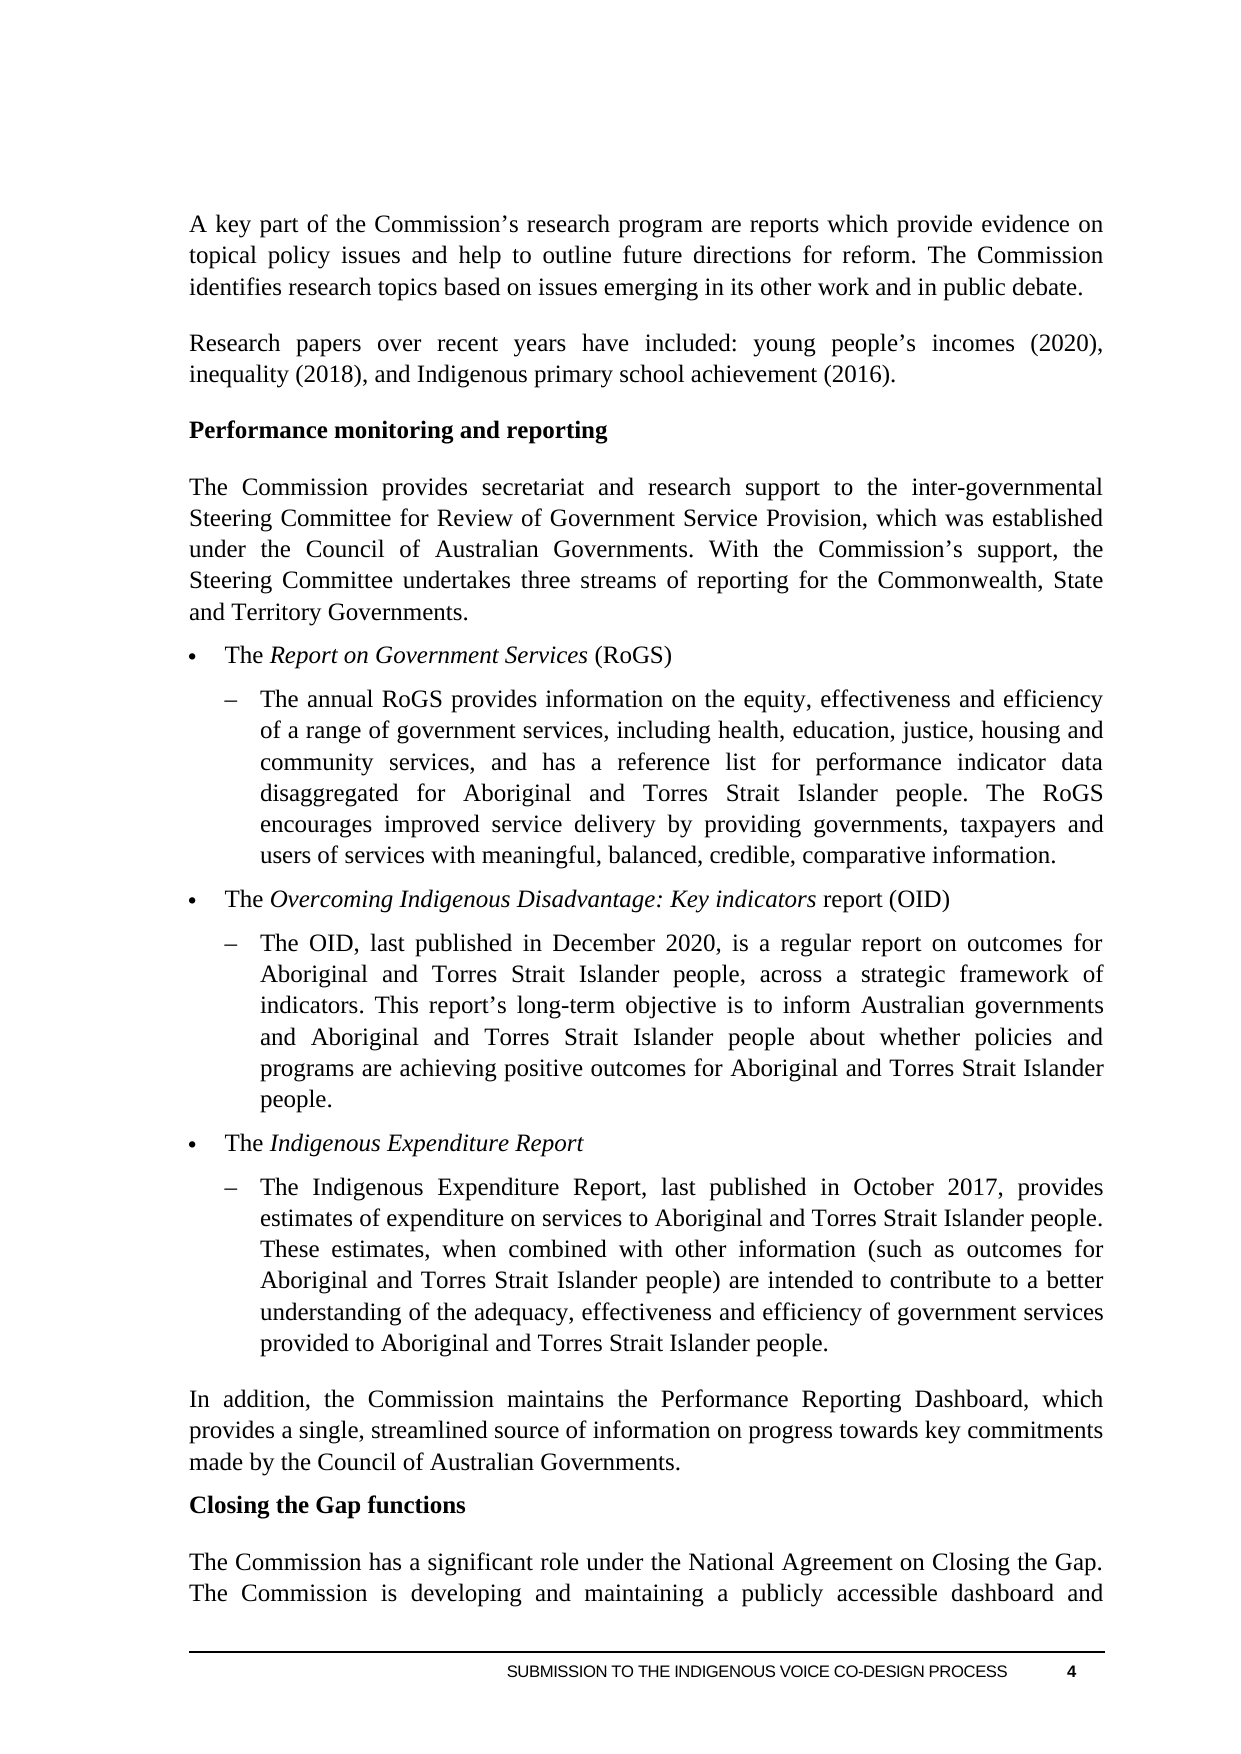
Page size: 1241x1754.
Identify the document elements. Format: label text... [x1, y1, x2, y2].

list The Overcoming Indigenous Disadvantage: Key indicators report (OID) [189, 882, 1104, 913]
list Closing the Gap functions [189, 1488, 1104, 1519]
text In addition, the Commission maintains the Performance Reporting Dashboard, which provides a single, streamlined source of information on progress towards key commitments made by the Council of Australian Governments. [189, 1382, 1104, 1476]
text Performance monitoring and reporting [189, 413, 1104, 444]
list The OID, last published in December 2020, is a regular report on outcomes for Aboriginal and Torres Strait Islander people, across a strategic framework of indicators. This report’s long-term objective is to inform Australian governments and Aboriginal and Torres Strait Islander people about whether policies and programs are achieving positive outcomes for Aboriginal and Torres Strait Islander people. [224, 926, 1104, 1113]
text A key part of the Commission’s research program are reports which provide evidence on topical policy issues and help to outline future directions for reform. The Commission identifies research topics based on issues emerging in its other work and in public debate. [189, 207, 1104, 301]
list The Report on Government Services (RoGS) [189, 638, 1104, 669]
list The annual RoGS provides information on the equity, effectiveness and efficiency of a range of government services, including health, education, justice, housing and community services, and has a reference list for performance indicator data disaggregated for Aboriginal and Torres Strait Islander people. The RoGS encourages improved service delivery by providing governments, taxpayers and users of services with meaningful, balanced, credible, comparative information. [224, 682, 1104, 869]
text The Commission provides secretariat and research support to the inter-governmental Steering Committee for Review of Government Service Provision, which was established under the Council of Australian Governments. With the Commission’s support, the Steering Committee undertakes three streams of reporting for the Commonwealth, State and Territory Governments. [189, 469, 1104, 626]
list The Indigenous Expenditure Report, last published in October 2017, provides estimates of expenditure on services to Aboriginal and Torres Strait Islander people. These estimates, when combined with other information (such as outcomes for Aboriginal and Torres Strait Islander people) are intended to contribute to a better understanding of the adequacy, effectiveness and efficiency of government services provided to Aboriginal and Torres Strait Islander people. [224, 1169, 1104, 1357]
list The Indigenous Expenditure Report [189, 1126, 1104, 1157]
text Research papers over recent years have included: young people’s incomes (2020), inequality (2018), and Indigenous primary school achievement (2016). [189, 326, 1104, 388]
